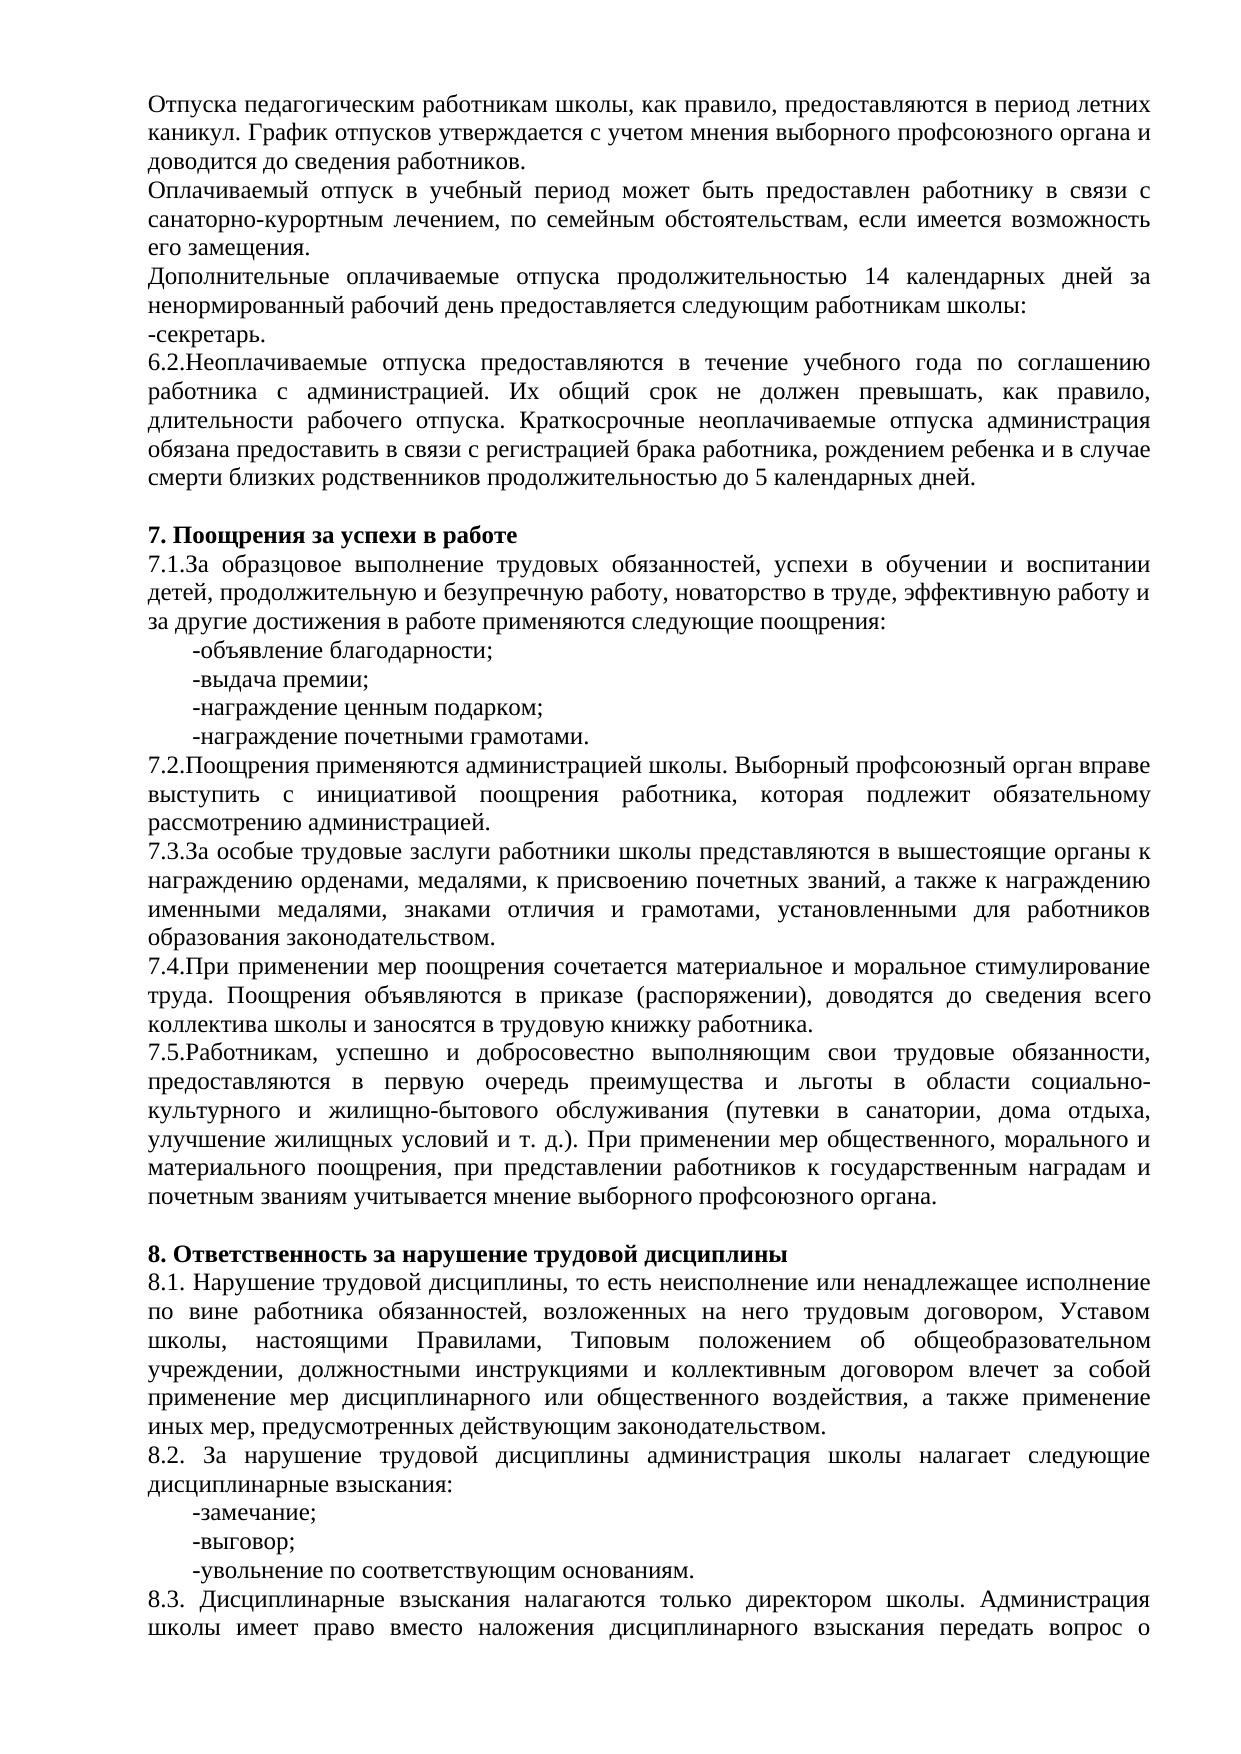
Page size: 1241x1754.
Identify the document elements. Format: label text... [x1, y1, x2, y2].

text 6.2.Неоплачиваемые отпуска предоставляются в течение учебного года по соглашению работника с администрацией. Их общий срок не должен превышать, как правило, длительности рабочего отпуска. Краткосрочные неоплачиваемые отпуска администрация обязана предоставить в связи с регистрацией брака работника, рождением ребенка и в случае смерти близких родственников продолжительностью до 5 календарных дней. [148, 347, 1152, 491]
text 7. Поощрения за успехи в работе [148, 520, 1152, 549]
text Отпуска педагогическим работникам школы, как правило, предоставляются в период летних каникул. График отпусков утверждается с учетом мнения выборного профсоюзного органа и доводится до сведения работников. [148, 89, 1152, 175]
text 7.1.За образцовое выполнение трудовых обязанностей, успехи в обучении и воспитании детей, продолжительную и безупречную работу, новаторство в труде, эффективную работу и за другие достижения в работе применяются следующие поощрения: [148, 549, 1152, 635]
text -объявление благодарности; [192, 635, 1152, 664]
text 7.5.Работникам, успешно и добросовестно выполняющим свои трудовые обязанности, предоставляются в первую очередь преимущества и льготы в области социально-культурного и жилищно-бытового обслуживания (путевки в санатории, дома отдыха, улучшение жилищных условий и т. д.). При применении мер общественного, морального и материального поощрения, при представлении работников к государственным наградам и почетным званиям учитывается мнение выборного профсоюзного органа. [148, 1037, 1152, 1210]
text Оплачиваемый отпуск в учебный период может быть предоставлен работнику в связи с санаторно-курортным лечением, по семейным обстоятельствам, если имеется возможность его замещения. [148, 175, 1152, 261]
text -секретарь. [148, 319, 1152, 347]
text 7.3.За особые трудовые заслуги работники школы представляются в вышестоящие органы к награждению орденами, медалями, к присвоению почетных званий, а также к награждению именными медалями, знаками отличия и грамотами, установленными для работников образования законодательством. [148, 836, 1152, 951]
text 8.2. За нарушение трудовой дисциплины администрация школы налагает следующие дисциплинарные взыскания: [148, 1440, 1152, 1497]
text 8.1. Нарушение трудовой дисциплины, то есть неисполнение или ненадлежащее исполнение по вине работника обязанностей, возложенных на него трудовым договором, Уставом школы, настоящими Правилами, Типовым положением об общеобразовательном учреждении, должностными инструкциями и коллективным договором влечет за собой применение мер дисциплинарного или общественного воздействия, а также применение иных мер, предусмотренных действующим законодательством. [148, 1267, 1152, 1440]
text -награждение почетными грамотами. [192, 721, 1152, 750]
text 7.2.Поощрения применяются администрацией школы. Выборный профсоюзный орган вправе выступить с инициативой поощрения работника, которая подлежит обязательному рассмотрению администрацией. [148, 750, 1152, 836]
text -увольнение по соответствующим основаниям. [192, 1555, 1152, 1584]
text -замечание; [192, 1497, 1152, 1526]
text -выдача премии; [192, 664, 1152, 692]
text -выговор; [192, 1526, 1152, 1555]
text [148, 1584, 1152, 1641]
text Дополнительные оплачиваемые отпуска продолжительностью 14 календарных дней за ненормированный рабочий день предоставляется следующим работникам школы: [148, 261, 1152, 319]
text 7.4.При применении мер поощрения сочетается материальное и моральное стимулирование труда. Поощрения объявляются в приказе (распоряжении), доводятся до сведения всего коллектива школы и заносятся в трудовую книжку работника. [148, 951, 1152, 1037]
text 8. Ответственность за нарушение трудовой дисциплины [148, 1239, 1152, 1267]
text -награждение ценным подарком; [192, 692, 1152, 721]
